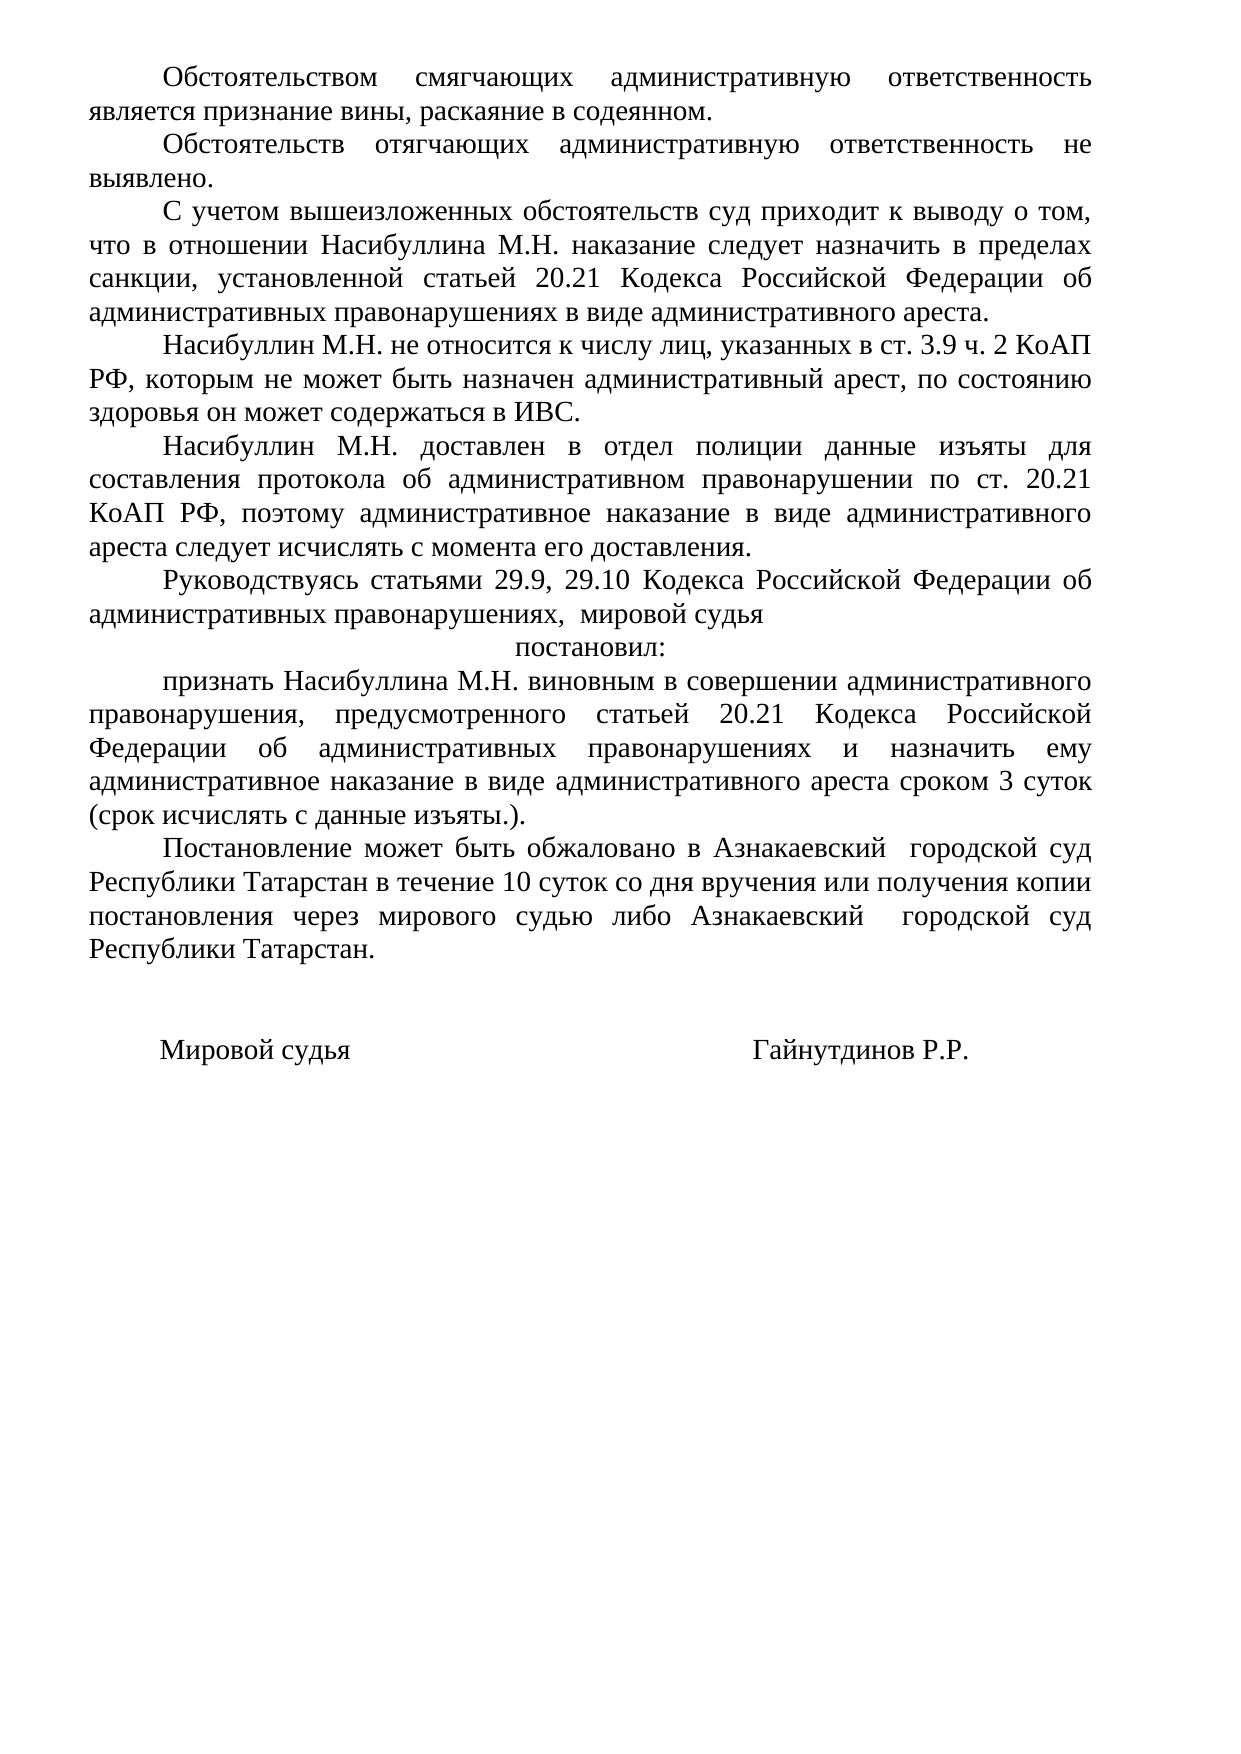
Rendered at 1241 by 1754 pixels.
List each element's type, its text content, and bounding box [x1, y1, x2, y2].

title Постановление может быть обжаловано в Азнакаевский городской суд Республики Татарстан в течение 10 суток со дня вручения или получения копии постановления через мирового судью либо Азнакаевский городской суд Республики Татарстан. [88, 831, 1092, 965]
text Обстоятельством смягчающих административную ответственность является признание вины, раскаяние в содеянном. [88, 59, 1092, 126]
text Насибуллин М.Н. не относится к числу лиц, указанных в ст. 3.9 ч. 2 КоАП РФ, которым не может быть назначен административный арест, по состоянию здоровья он может содержаться в ИВС. [88, 327, 1092, 428]
text Насибуллин М.Н. доставлен в отдел полиции данные изъяты для составления протокола об административном правонарушении по ст. 20.21 КоАП РФ, поэтому административное наказание в виде административного ареста следует исчислять с момента его доставления. [88, 428, 1092, 562]
text С учетом вышеизложенных обстоятельств суд приходит к выводу о том, что в отношении Насибуллина М.Н. наказание следует назначить в пределах санкции, установленной статьей 20.21 Кодекса Российской Федерации об административных правонарушениях в виде административного ареста. [88, 193, 1092, 327]
text признать Насибуллина М.Н. виновным в совершении административного правонарушения, предусмотренного статьей 20.21 Кодекса Российской Федерации об административных правонарушениях и назначить ему административное наказание в виде административного ареста сроком 3 суток (срок исчислять с данные изъяты.). [88, 663, 1092, 831]
text Обстоятельств отягчающих административную ответственность не выявлено. [88, 126, 1092, 193]
title Мировой судья Гайнутдинов Р.Р. [88, 1032, 1092, 1065]
text постановил: [88, 629, 1092, 663]
text Руководствуясь статьями 29.9, 29.10 Кодекса Российской Федерации об административных правонарушениях, мировой судья [88, 562, 1092, 629]
